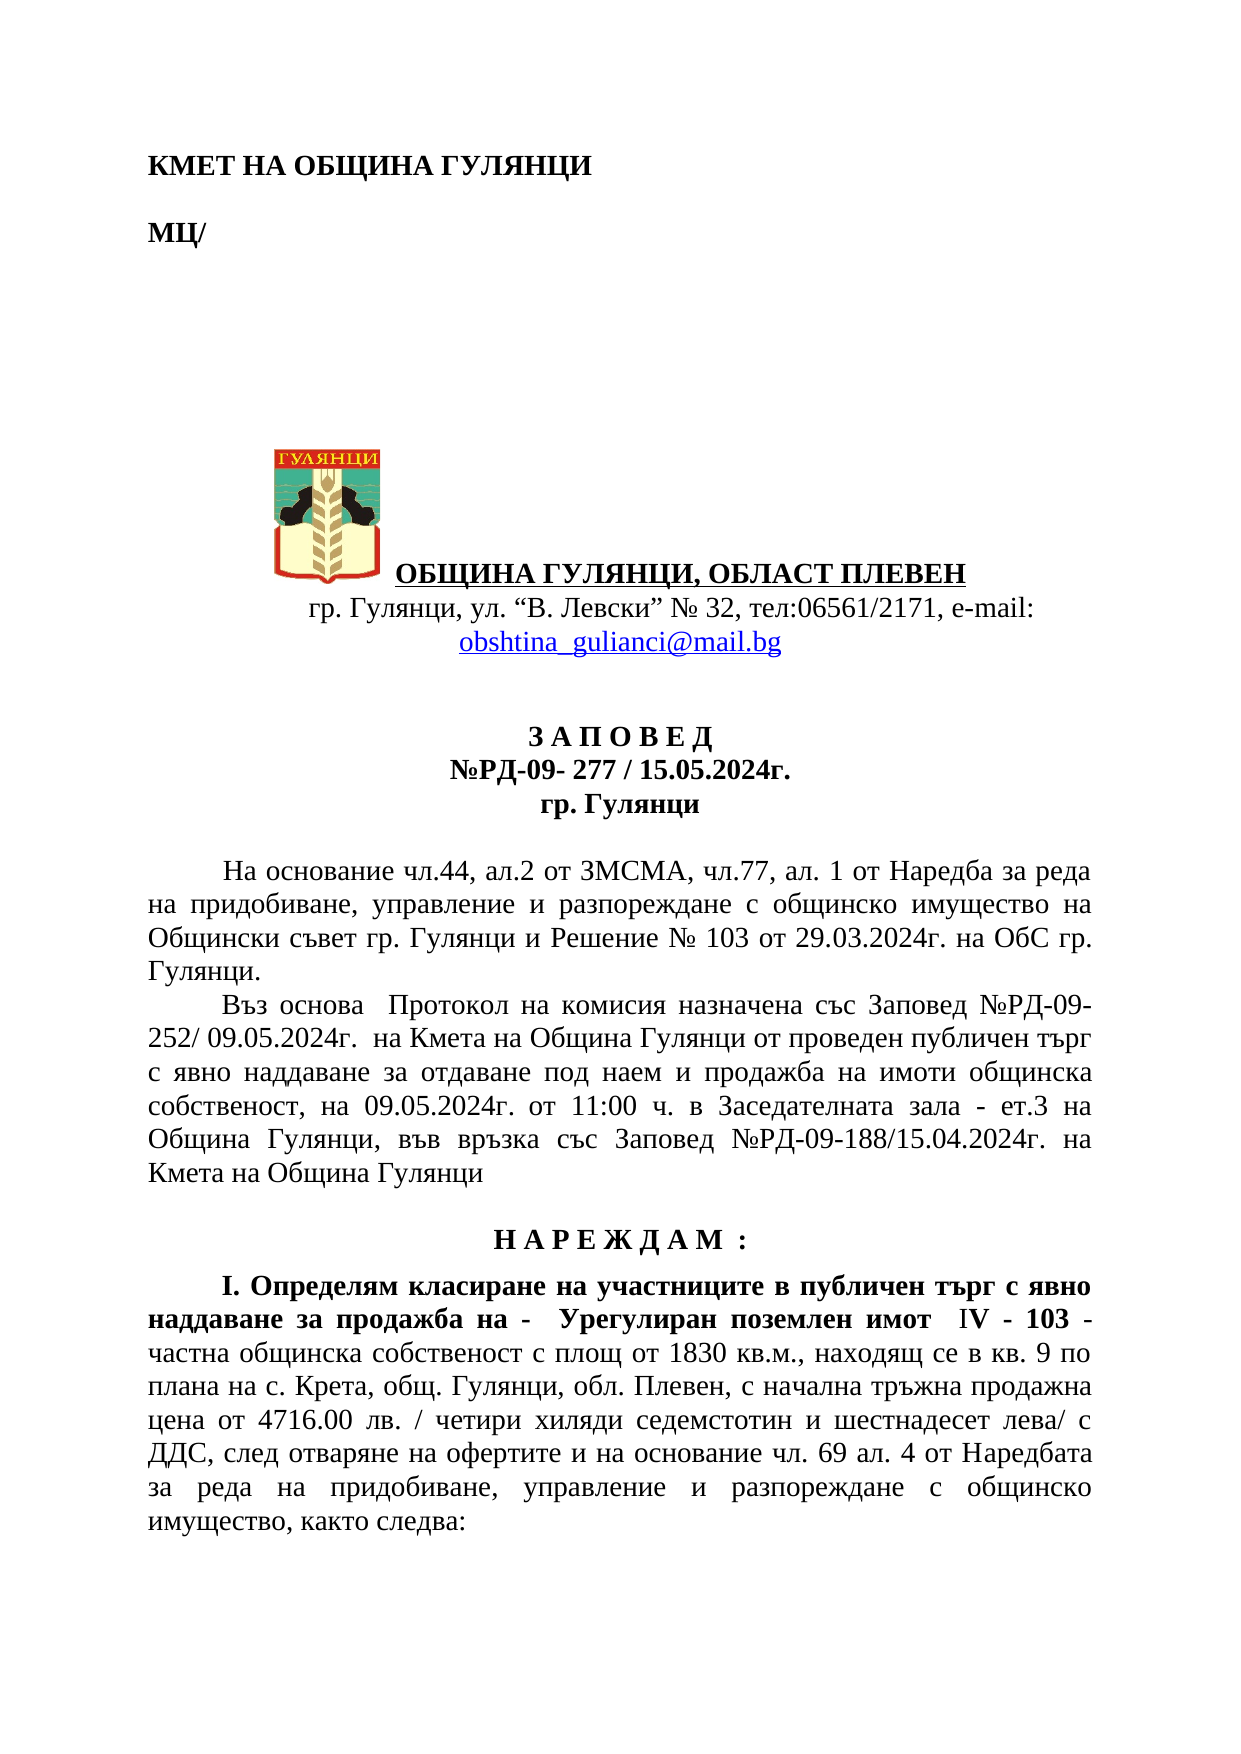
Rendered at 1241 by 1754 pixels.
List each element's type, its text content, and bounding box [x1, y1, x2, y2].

text Н А Р Е Ж Д А М : [148, 1222, 1093, 1255]
text гр. Гулянци [148, 786, 1093, 819]
text На основание чл.44, ал.2 от ЗМСМА, чл.77, ал. 1 от Наредба за реда на придобиване, управление и разпореждане с общинско имущество на Общински съвет гр. Гулянци и Решение № 103 от 29.03.2024г. на ОбС гр. Гулянци. [148, 853, 1093, 987]
text МЦ/ [148, 215, 1093, 248]
text гр. Гулянци, ул. “В. Левски” № 32, тел:06561/2171, е-mail: obshtina_gulianci@mail.bg [148, 590, 1093, 657]
text І. Определям класиране на участниците в публичен търг с явно наддаване за продажба на - Урегулиран поземлен имот ІV - 103 - частна общинска собственост с площ от 1830 кв.м., находящ се в кв. 9 по плана на с. Крета, общ. Гулянци, обл. Плевен, с начална тръжна продажна цена от 4716.00 лв. / четири хиляди седемстотин и шестнадесет лева/ с ДДС, след отваряне на офертите и на основание чл. 69 ал. 4 от Наредбата за реда на придобиване, управление и разпореждане с общинско имущество, както следва: [148, 1268, 1093, 1536]
text Въз основа Протокол на комисия назначена със Заповед №РД-09-252/ 09.05.2024г. на Кмета на Община Гулянци от проведен публичен търг с явно наддаване за отдаване под наем и продажба на имоти общинска собственост, на 09.05.2024г. от 11:00 ч. в Заседателната зала - ет.3 на Община Гулянци, във връзка със Заповед №РД-09-188/15.04.2024г. на Кмета на Община Гулянци [148, 987, 1093, 1188]
picture [274, 449, 381, 584]
text З А П О В Е Д [148, 719, 1093, 752]
text №РД-09- 277 / 15.05.2024г. [148, 752, 1093, 786]
text КМЕТ НА ОБЩИНА ГУЛЯНЦИ [129, 148, 1123, 181]
text ОБЩИНА ГУЛЯНЦИ, ОБЛАСТ ПЛЕВЕН [148, 449, 1093, 590]
